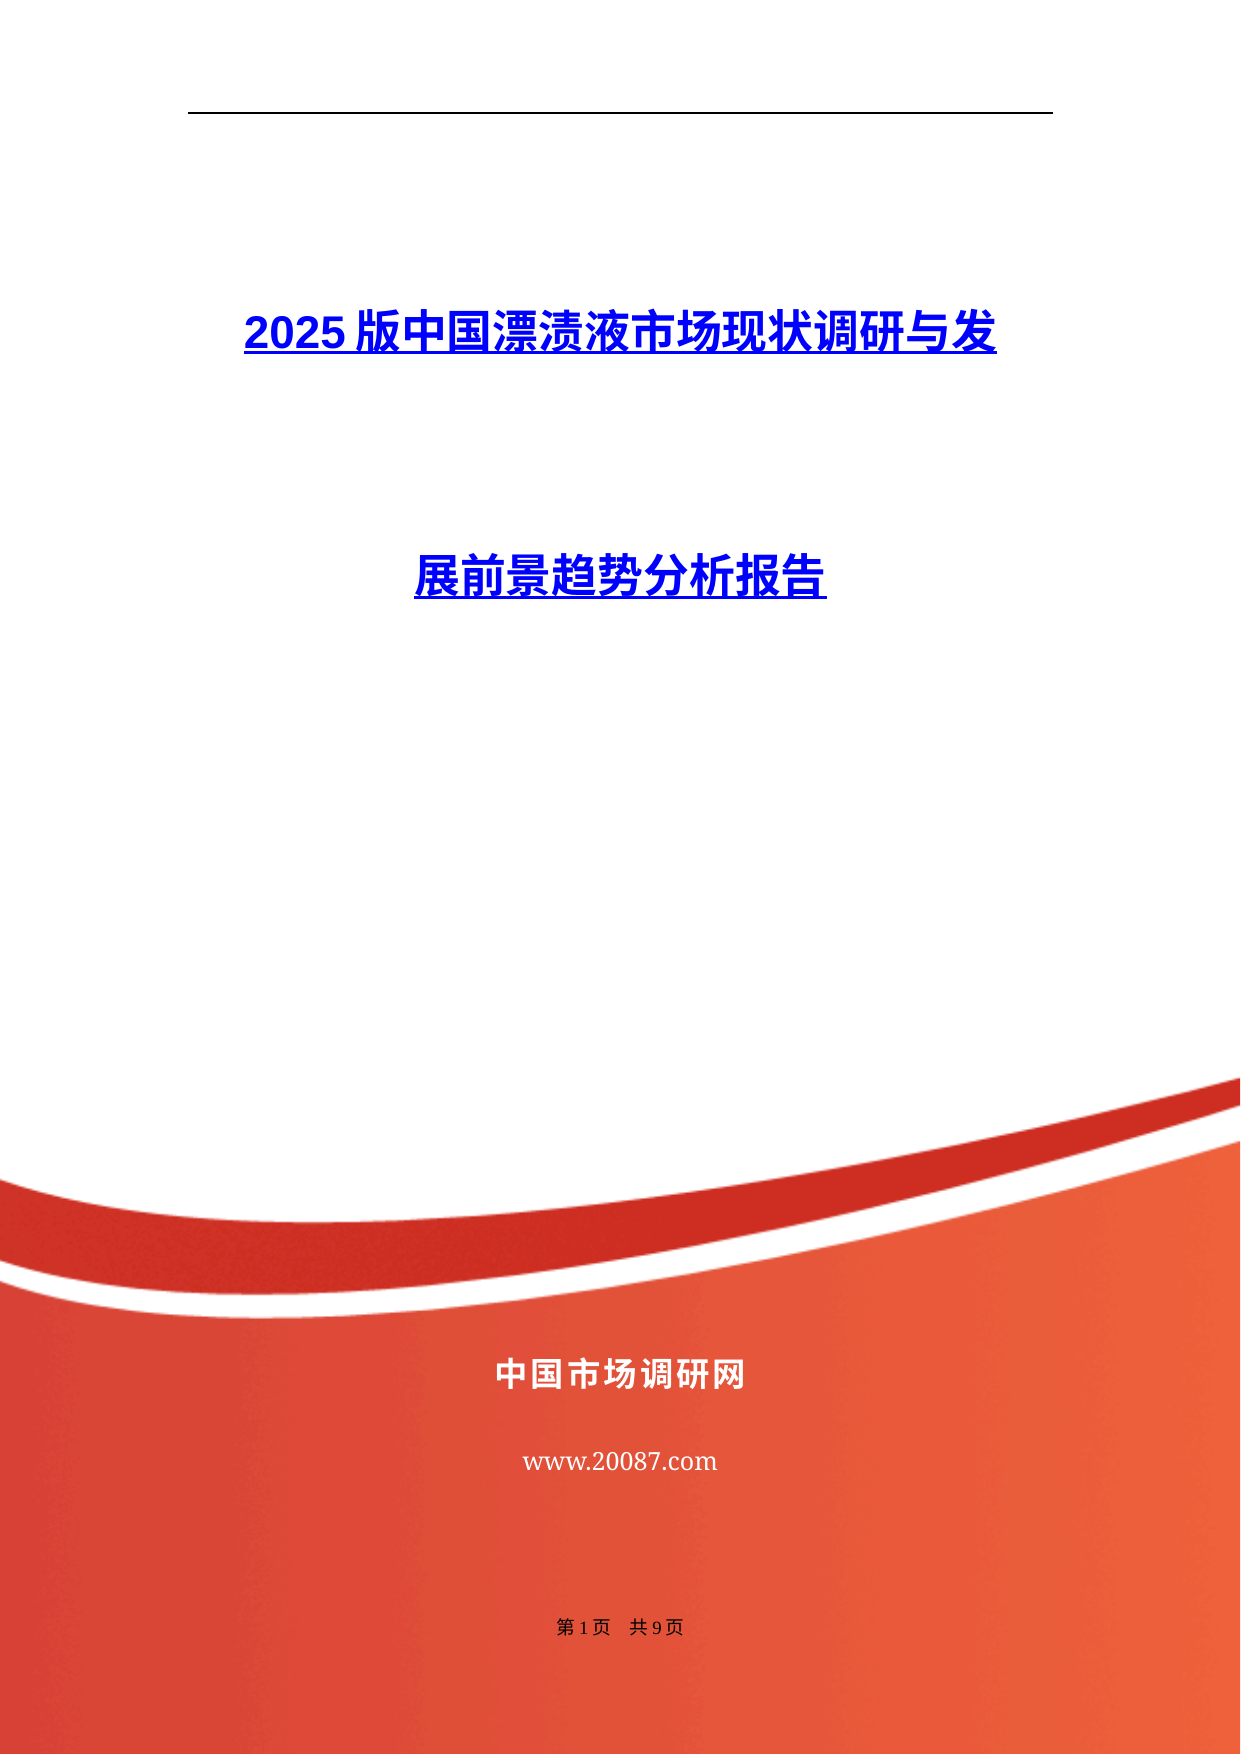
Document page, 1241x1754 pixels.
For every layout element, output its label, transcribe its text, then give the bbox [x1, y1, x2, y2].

picture [0, 1006, 1241, 1754]
text www.20087.com [187, 1428, 1053, 1493]
subtitle 中国市场调研网 [187, 1339, 1053, 1404]
table_header 2025版中国漂渍液市场现状调研与发展前景趋势分析报告 [188, 207, 1053, 773]
